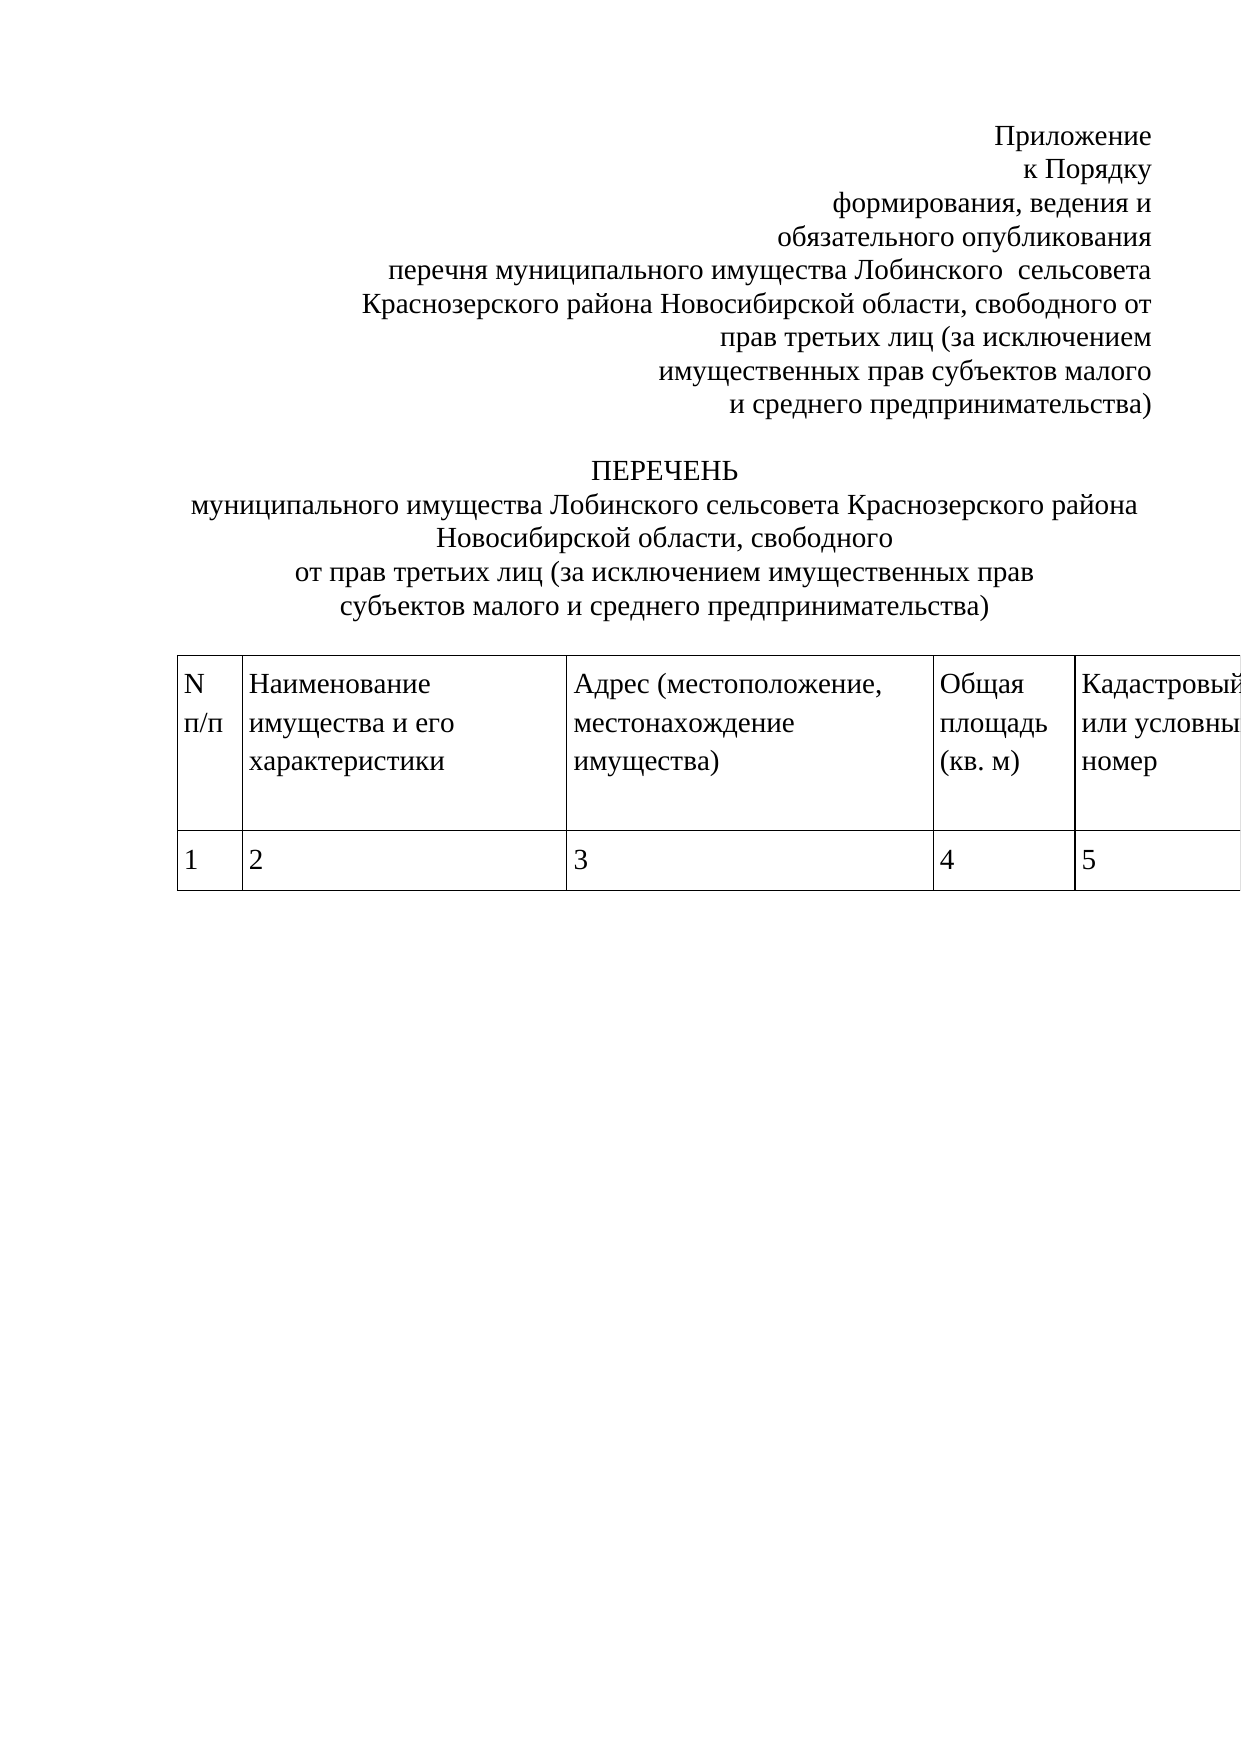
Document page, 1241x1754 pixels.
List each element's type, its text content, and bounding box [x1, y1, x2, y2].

text Приложение [177, 118, 1152, 152]
text субъектов малого и среднего предпринимательства) [177, 588, 1152, 621]
text от прав третьих лиц (за исключением имущественных прав [177, 554, 1152, 588]
text ПЕРЕЧЕНЬ [177, 453, 1152, 487]
table_header Наименование имущества и его характеристики [243, 656, 566, 830]
table_cell 5 [1076, 831, 1240, 890]
text формирования, ведения и [177, 185, 1152, 219]
text Краснозерского района Новосибирской области, свободного от [177, 286, 1152, 319]
text муниципального имущества Лобинского сельсовета Краснозерского района Новосибирской области, свободного [177, 487, 1152, 554]
table_cell 4 [934, 831, 1074, 890]
text прав третьих лиц (за исключением [177, 319, 1152, 353]
table_header Общая площадь (кв. м) [934, 656, 1074, 830]
text к Порядку [177, 152, 1152, 185]
table_header Адрес (местоположение, местонахождение имущества) [567, 656, 933, 830]
table_header Кадастровый или условный номер [1076, 656, 1240, 830]
text и среднего предпринимательства) [177, 386, 1152, 420]
text перечня муниципального имущества Лобинского сельсовета [177, 252, 1152, 286]
table_cell 2 [243, 831, 566, 890]
table_cell 3 [567, 831, 933, 890]
text обязательного опубликования [177, 219, 1152, 252]
text имущественных прав субъектов малого [177, 353, 1152, 386]
table_header N п/п [178, 656, 242, 830]
table_cell 1 [178, 831, 242, 890]
